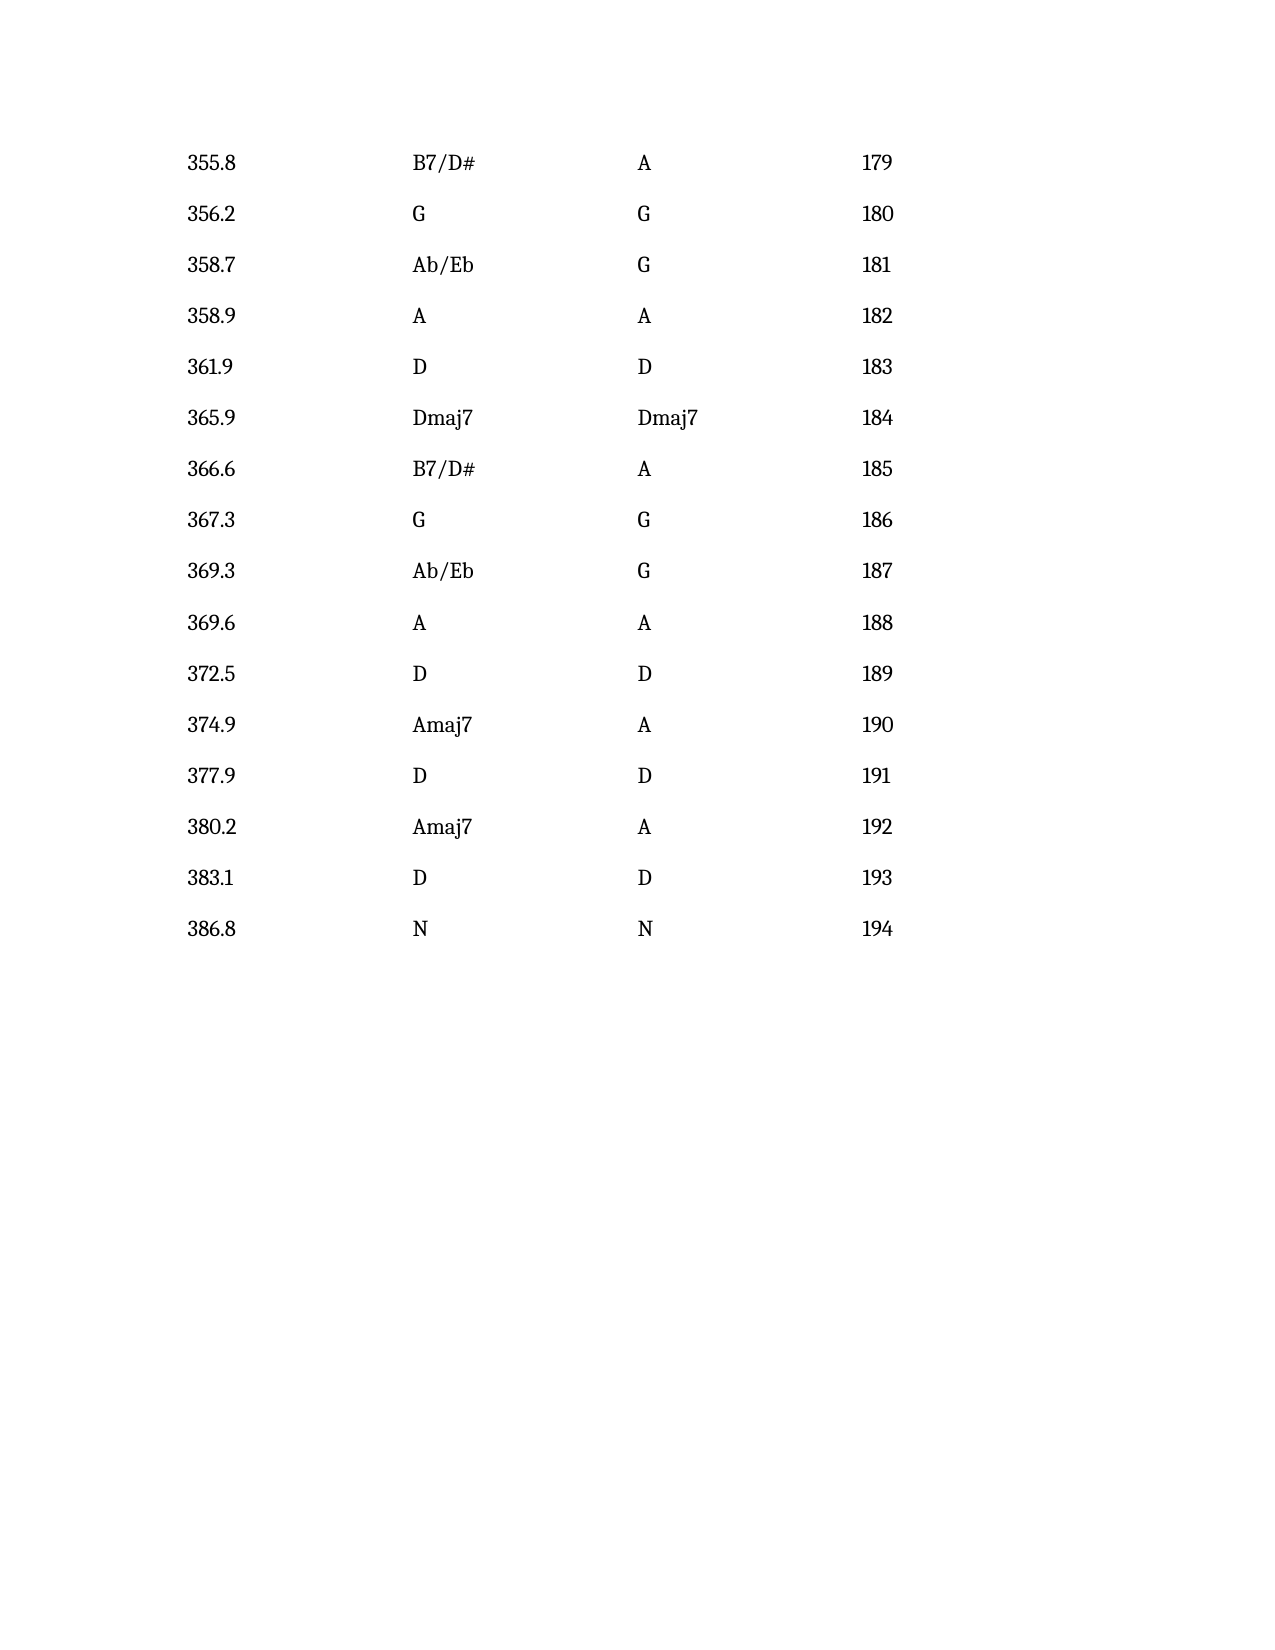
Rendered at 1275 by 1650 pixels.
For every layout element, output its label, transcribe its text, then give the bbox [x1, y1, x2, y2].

table_cell D [626, 660, 851, 711]
table_cell G [626, 252, 851, 303]
table_cell A [401, 303, 626, 354]
table_cell 185 [851, 456, 1076, 507]
table_cell 181 [851, 252, 1076, 303]
table_cell 358.7 [176, 252, 401, 303]
table_cell Ab/Eb [401, 558, 626, 609]
table_cell 355.8 [176, 150, 401, 201]
table_cell G [626, 507, 851, 558]
table_cell Dmaj7 [626, 405, 851, 456]
table_cell D [401, 865, 626, 916]
table_cell 184 [851, 405, 1076, 456]
table_cell D [626, 865, 851, 916]
table_cell 191 [851, 763, 1076, 813]
table_cell G [401, 201, 626, 252]
table_cell N [401, 916, 626, 967]
table_cell A [626, 609, 851, 660]
table_cell D [626, 763, 851, 813]
table_cell 193 [851, 865, 1076, 916]
table_cell A [401, 609, 626, 660]
table_cell A [626, 303, 851, 354]
table_cell 365.9 [176, 405, 401, 456]
table_cell 366.6 [176, 456, 401, 507]
table_cell 369.6 [176, 609, 401, 660]
table_cell B7/D# [401, 150, 626, 201]
table_cell G [626, 201, 851, 252]
table_cell 367.3 [176, 507, 401, 558]
table_cell G [626, 558, 851, 609]
table_cell 380.2 [176, 814, 401, 864]
table_cell 377.9 [176, 763, 401, 813]
table_cell D [401, 660, 626, 711]
table_cell 188 [851, 609, 1076, 660]
table_cell 183 [851, 354, 1076, 405]
table_cell D [626, 354, 851, 405]
table_cell D [401, 354, 626, 405]
table_cell G [401, 507, 626, 558]
table_cell D [401, 763, 626, 813]
table_cell 386.8 [176, 916, 401, 967]
table_cell 383.1 [176, 865, 401, 916]
table_cell 187 [851, 558, 1076, 609]
table_cell Amaj7 [401, 814, 626, 864]
table_cell 369.3 [176, 558, 401, 609]
table_cell 374.9 [176, 711, 401, 762]
table_cell 186 [851, 507, 1076, 558]
table_cell A [626, 814, 851, 864]
table_cell 372.5 [176, 660, 401, 711]
table_cell 182 [851, 303, 1076, 354]
table_cell A [626, 150, 851, 201]
table_cell 361.9 [176, 354, 401, 405]
table_cell 356.2 [176, 201, 401, 252]
table_cell B7/D# [401, 456, 626, 507]
table_cell 190 [851, 711, 1076, 762]
table_cell A [626, 711, 851, 762]
table_cell A [626, 456, 851, 507]
table_cell Dmaj7 [401, 405, 626, 456]
table_cell 192 [851, 814, 1076, 864]
table_cell 180 [851, 201, 1076, 252]
table_cell 179 [851, 150, 1076, 201]
table_cell N [626, 916, 851, 967]
table_cell 189 [851, 660, 1076, 711]
table_cell Ab/Eb [401, 252, 626, 303]
table_cell 358.9 [176, 303, 401, 354]
table_cell Amaj7 [401, 711, 626, 762]
table_cell 194 [851, 916, 1076, 967]
